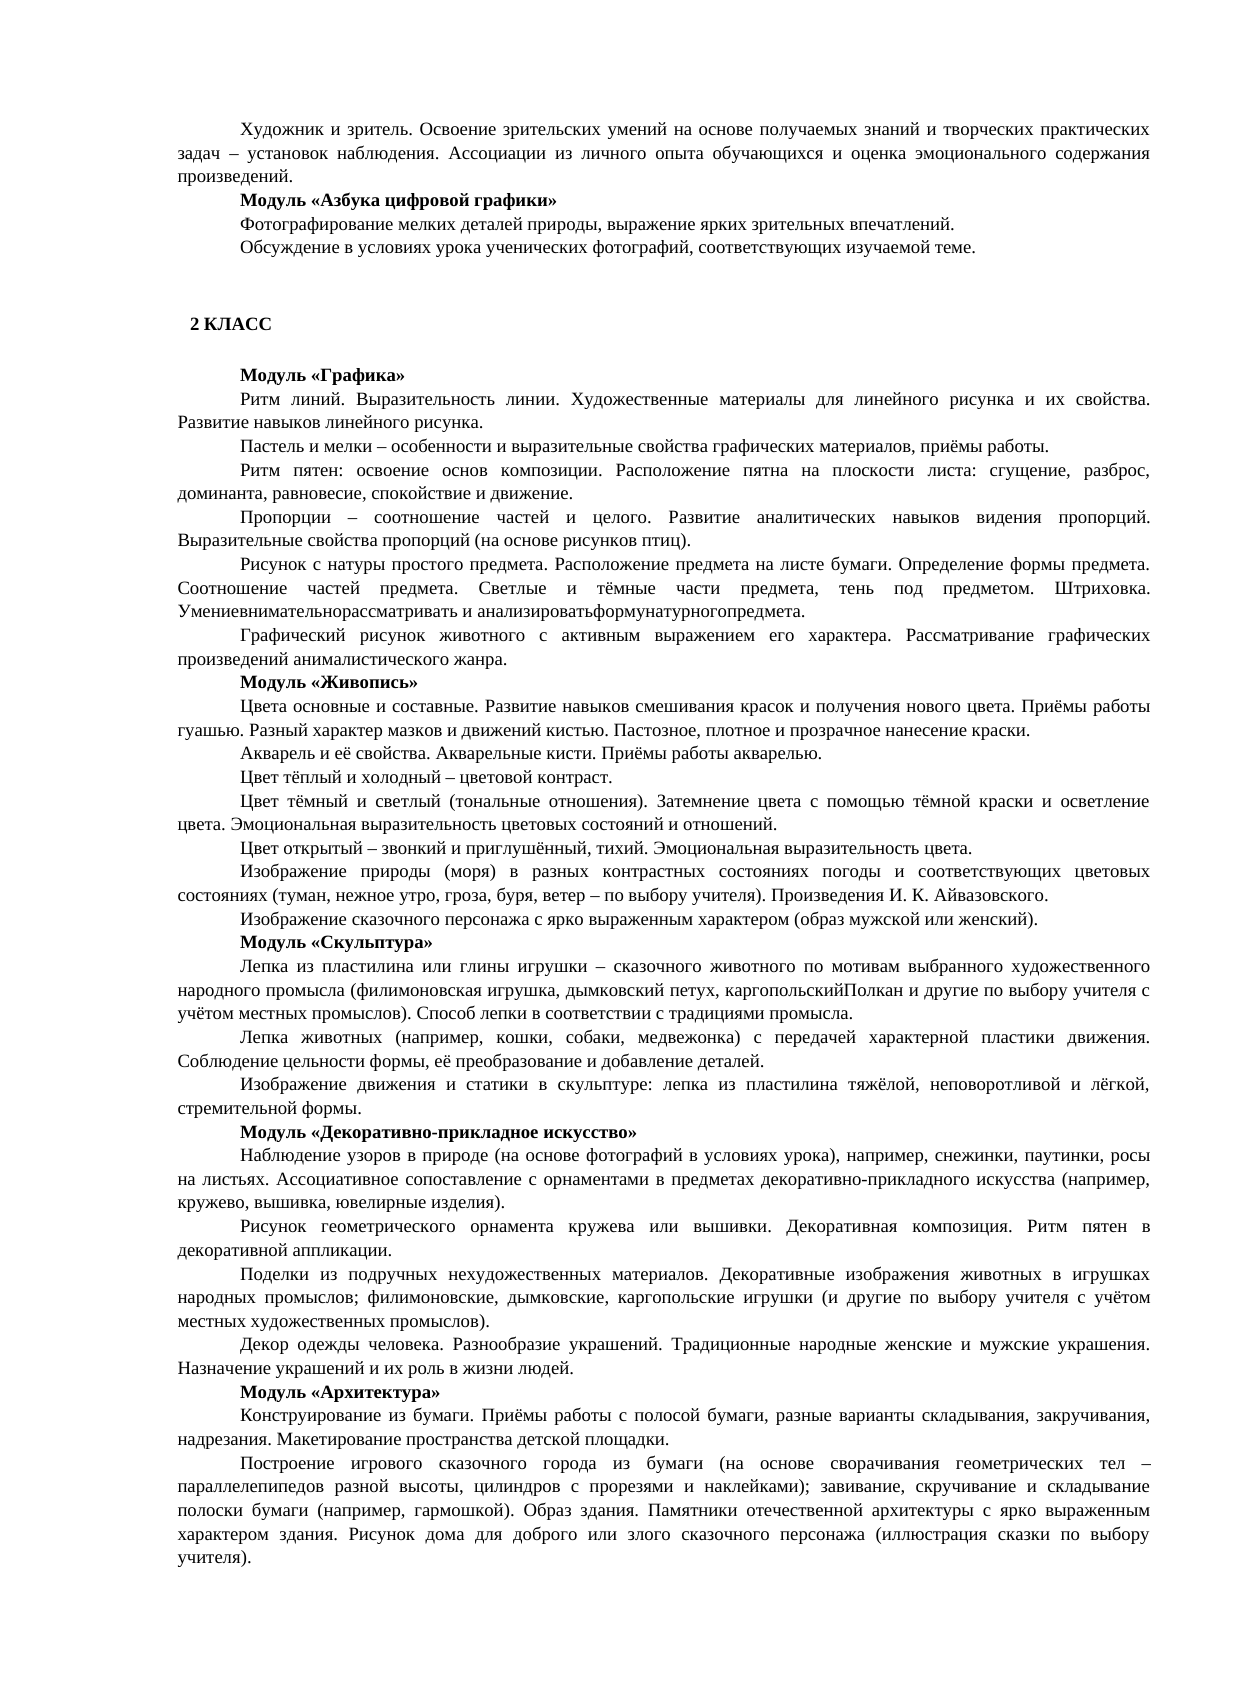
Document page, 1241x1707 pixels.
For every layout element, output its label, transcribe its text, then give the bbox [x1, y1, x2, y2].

text Модуль «Декоративно-прикладное искусство» [177, 1121, 1152, 1142]
text Лепка из пластилина или глины игрушки – сказочного животного по мотивам выбранного художественного народного промысла (филимоновская игрушка, дымковский петух, каргопольскийПолкан и другие по выбору учителя с учётом местных промыслов). Способ лепки в соответствии с традициями промысла. [177, 955, 1152, 1024]
text Художник и зритель. Освоение зрительских умений на основе получаемых знаний и творческих практических задач – установок наблюдения. Ассоциации из личного опыта обучающихся и оценка эмоционального содержания произведений. [177, 118, 1152, 187]
text Изображение сказочного персонажа с ярко выраженным характером (образ мужской или женский). [177, 908, 1152, 929]
text Модуль «Азбука цифровой графики» [177, 189, 1152, 211]
text Цвет тёплый и холодный – цветовой контраст. [177, 766, 1152, 787]
text Цвет тёмный и светлый (тональные отношения). Затемнение цвета с помощью тёмной краски и осветление цвета. Эмоциональная выразительность цветовых состояний и отношений. [177, 789, 1152, 835]
text Построение игрового сказочного города из бумаги (на основе сворачивания геометрических тел – параллелепипедов разной высоты, цилиндров с прорезями и наклейками); завивание, скручивание и складывание полоски бумаги (например, гармошкой). Образ здания. Памятники отечественной архитектуры с ярко выраженным характером здания. Рисунок дома для доброго или злого сказочного персонажа (иллюстрация сказки по выбору учителя). [177, 1452, 1152, 1568]
text Фотографирование мелких деталей природы, выражение ярких зрительных впечатлений. [177, 213, 1152, 234]
text Ритм линий. Выразительность линии. Художественные материалы для линейного рисунка и их свойства. Развитие навыков линейного рисунка. [177, 387, 1152, 433]
text Конструирование из бумаги. Приёмы работы с полосой бумаги, разные варианты складывания, закручивания, надрезания. Макетирование пространства детской площадки. [177, 1404, 1152, 1449]
text Цвет открытый – звонкий и приглушённый, тихий. Эмоциональная выразительность цвета. [177, 837, 1152, 858]
text Модуль «Скульптура» [177, 931, 1152, 953]
text Пропорции – соотношение частей и целого. Развитие аналитических навыков видения пропорций. Выразительные свойства пропорций (на основе рисунков птиц). [177, 506, 1152, 551]
text Ритм пятен: освоение основ композиции. Расположение пятна на плоскости листа: сгущение, разброс, доминанта, равновесие, спокойствие и движение. [177, 458, 1152, 504]
text Модуль «Архитектура» [177, 1381, 1152, 1402]
text Изображение движения и статики в скульптуре: лепка из пластилина тяжёлой, неповоротливой и лёгкой, стремительной формы. [177, 1073, 1152, 1118]
text Модуль «Живопись» [177, 671, 1152, 693]
text Обсуждение в условиях урока ученических фотографий, соответствующих изучаемой теме. [177, 236, 1152, 258]
text Декор одежды человека. Разнообразие украшений. Традиционные народные женские и мужские украшения. Назначение украшений и их роль в жизни людей. [177, 1333, 1152, 1378]
text Цвета основные и составные. Развитие навыков смешивания красок и получения нового цвета. Приёмы работы гуашью. Разный характер мазков и движений кистью. Пастозное, плотное и прозрачное нанесение краски. [177, 695, 1152, 740]
text Рисунок геометрического орнамента кружева или вышивки. Декоративная композиция. Ритм пятен в декоративной аппликации. [177, 1215, 1152, 1260]
text Акварель и её свойства. Акварельные кисти. Приёмы работы акварелью. [177, 742, 1152, 764]
text Графический рисунок животного с активным выражением его характера. Рассматривание графических произведений анималистического жанра. [177, 624, 1152, 669]
text Модуль «Графика» [177, 364, 1152, 385]
text Изображение природы (моря) в разных контрастных состояниях погоды и соответствующих цветовых состояниях (туман, нежное утро, гроза, буря, ветер – по выбору учителя). Произведения И. К. Айвазовского. [177, 860, 1152, 906]
text Пастель и мелки – особенности и выразительные свойства графических материалов, приёмы работы. [177, 435, 1152, 456]
text Наблюдение узоров в природе (на основе фотографий в условиях урока), например, снежинки, паутинки, росы на листьях. Ассоциативное сопоставление с орнаментами в предметах декоративно-прикладного искусства (например, кружево, вышивка, ювелирные изделия). [177, 1144, 1152, 1213]
text 2 КЛАСС [190, 313, 1152, 334]
text Поделки из подручных нехудожественных материалов. Декоративные изображения животных в игрушках народных промыслов; филимоновские, дымковские, каргопольские игрушки (и другие по выбору учителя с учётом местных художественных промыслов). [177, 1262, 1152, 1331]
text Лепка животных (например, кошки, собаки, медвежонка) с передачей характерной пластики движения. Соблюдение цельности формы, её преобразование и добавление деталей. [177, 1026, 1152, 1071]
text Рисунок с натуры простого предмета. Расположение предмета на листе бумаги. Определение формы предмета. Соотношение частей предмета. Светлые и тёмные части предмета, тень под предметом. Штриховка. Умениевнимательнорассматривать и анализироватьформунатурногопредмета. [177, 553, 1152, 622]
